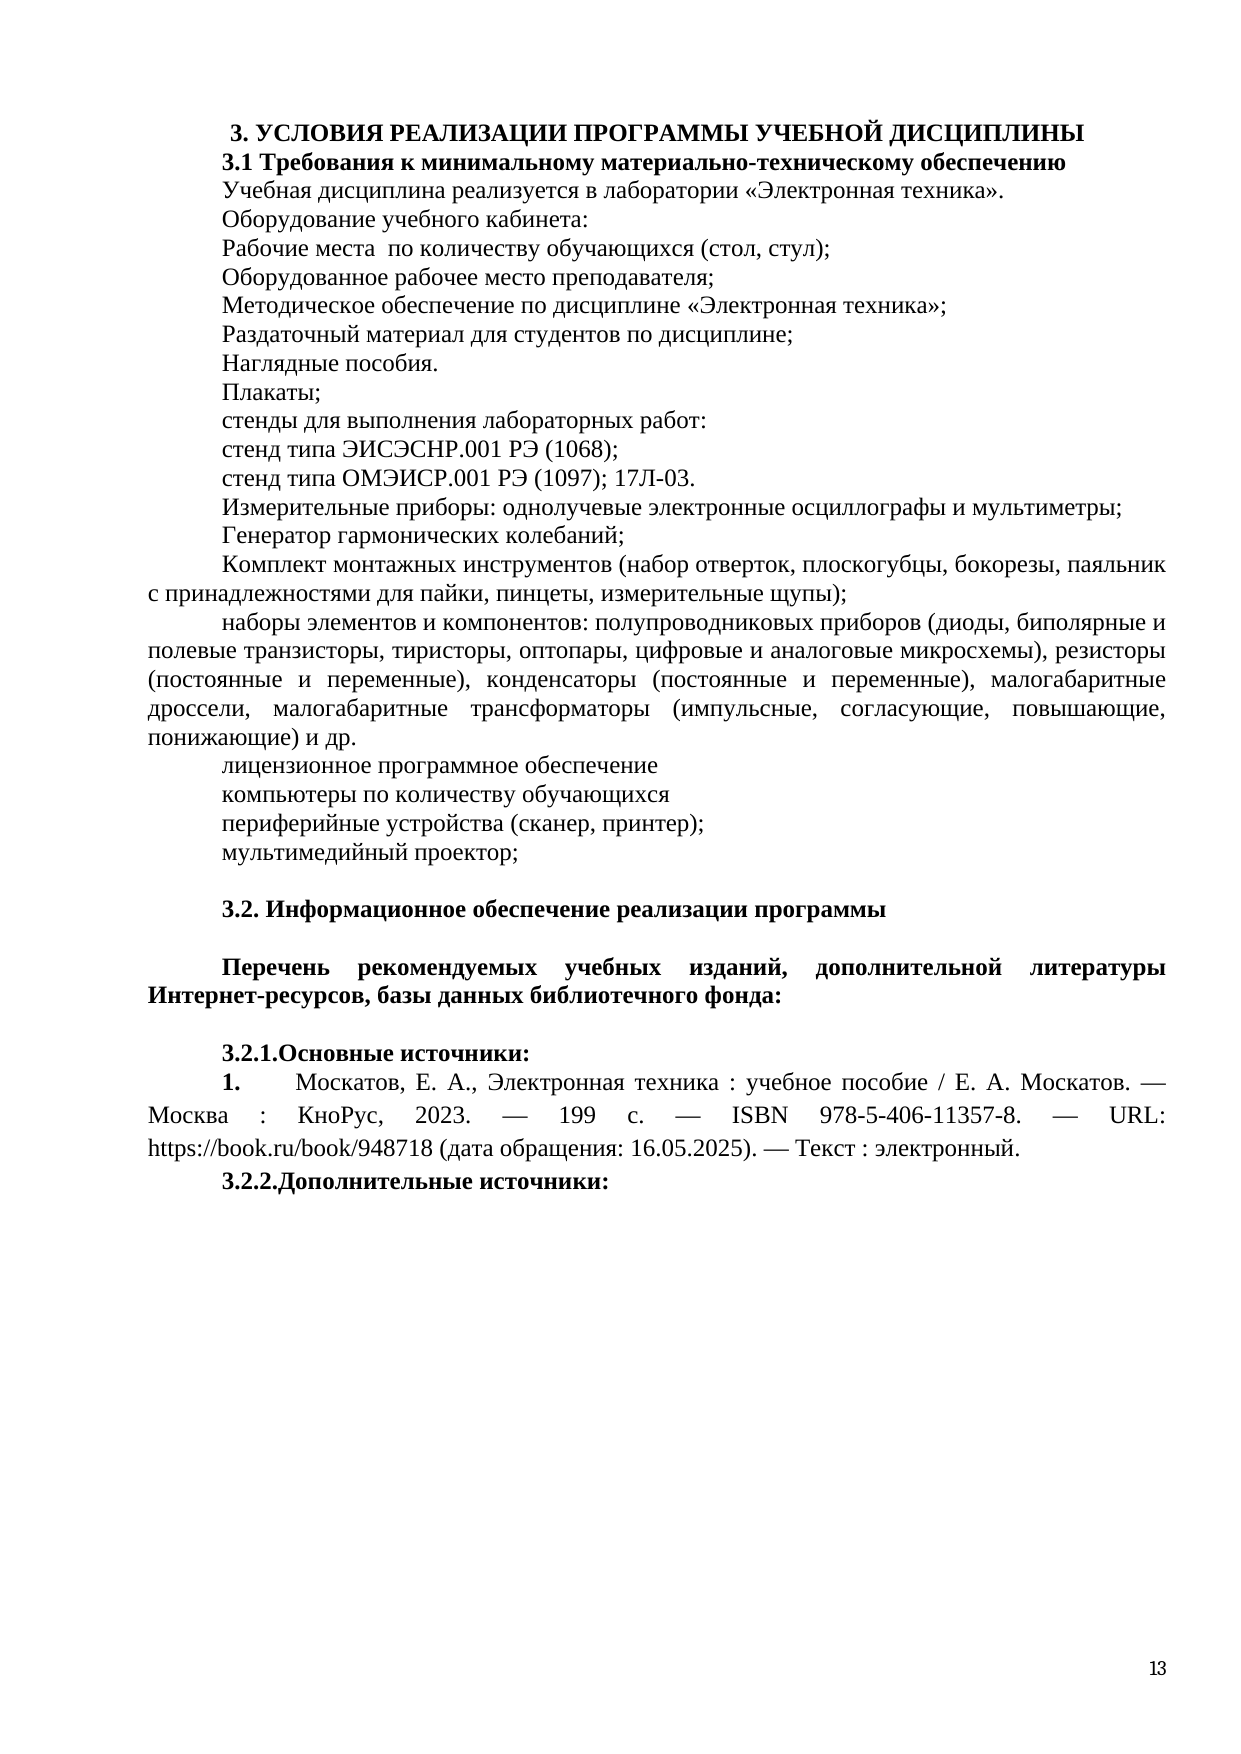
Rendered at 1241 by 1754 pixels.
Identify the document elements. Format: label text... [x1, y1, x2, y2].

text компьютеры по количеству обучающихся [148, 779, 1167, 808]
text стенды для выполнения лабораторных работ: [148, 406, 1167, 434]
text Генератор гармонических колебаний; [148, 521, 1167, 549]
text Рабочие места по количеству обучающихся (стол, стул); [148, 233, 1167, 262]
text Перечень рекомендуемых учебных изданий, дополнительной литературы Интернет-ресурсов, базы данных библиотечного фонда: [148, 952, 1167, 1009]
text Плакаты; [148, 377, 1167, 406]
text Раздаточный материал для студентов по дисциплине; [148, 319, 1167, 348]
text лицензионное программное обеспечение [148, 751, 1167, 779]
text периферийные устройства (сканер, принтер); [148, 808, 1167, 837]
text Методическое обеспечение по дисциплине «Электронная техника»; [148, 291, 1167, 319]
text Измерительные приборы: однолучевые электронные осциллографы и мультиметры; [148, 492, 1196, 521]
text 3.2.1.Основные источники: [148, 1038, 1167, 1067]
text Оборудование учебного кабинета: [148, 204, 1196, 233]
text Оборудованное рабочее место преподавателя; [148, 262, 1167, 291]
text наборы элементов и компонентов: полупроводниковых приборов (диоды, биполярные и полевые транзисторы, тиристоры, оптопары, цифровые и аналоговые микросхемы), резисторы (постоянные и переменные), конденсаторы (постоянные и переменные), малогабаритные дроссели, малогабаритные трансформаторы (импульсные, согласующие, повышающие, понижающие) и др. [148, 607, 1167, 751]
text Учебная дисциплина реализуется в лаборатории «Электронная техника». [148, 176, 1196, 204]
text стенд типа ОМЭИСР.001 РЭ (1097); 17Л-03. [148, 463, 1196, 492]
text 3. УСЛОВИЯ РЕАЛИЗАЦИИ ПРОГРАММЫ УЧЕБНОЙ ДИСЦИПЛИНЫ [148, 118, 1167, 147]
text 3.2.2.Дополнительные источники: [222, 1166, 1167, 1195]
text стенд типа ЭИСЭСНР.001 РЭ (1068); [148, 434, 1167, 463]
text Наглядные пособия. [148, 348, 1167, 377]
text 3.1 Требования к минимальному материально-техническому обеспечению [148, 147, 1167, 176]
text мультимедийный проектор; [148, 837, 1167, 866]
text Комплект монтажных инструментов (набор отверток, плоскогубцы, бокорезы, паяльник с принадлежностями для пайки, пинцеты, измерительные щупы); [148, 549, 1167, 607]
list Москатов, Е. А., Электронная техника : учебное пособие / Е. А. Москатов. — Москва : КноРус, 2023. — 199 с. — ISBN 978-5-406-11357-8. — URL: https://book.ru/book/948718 (дата обращения: 16.05.2025). — Текст : электронный. [148, 1067, 1167, 1162]
text 3.2. Информационное обеспечение реализации программы [148, 894, 1167, 923]
